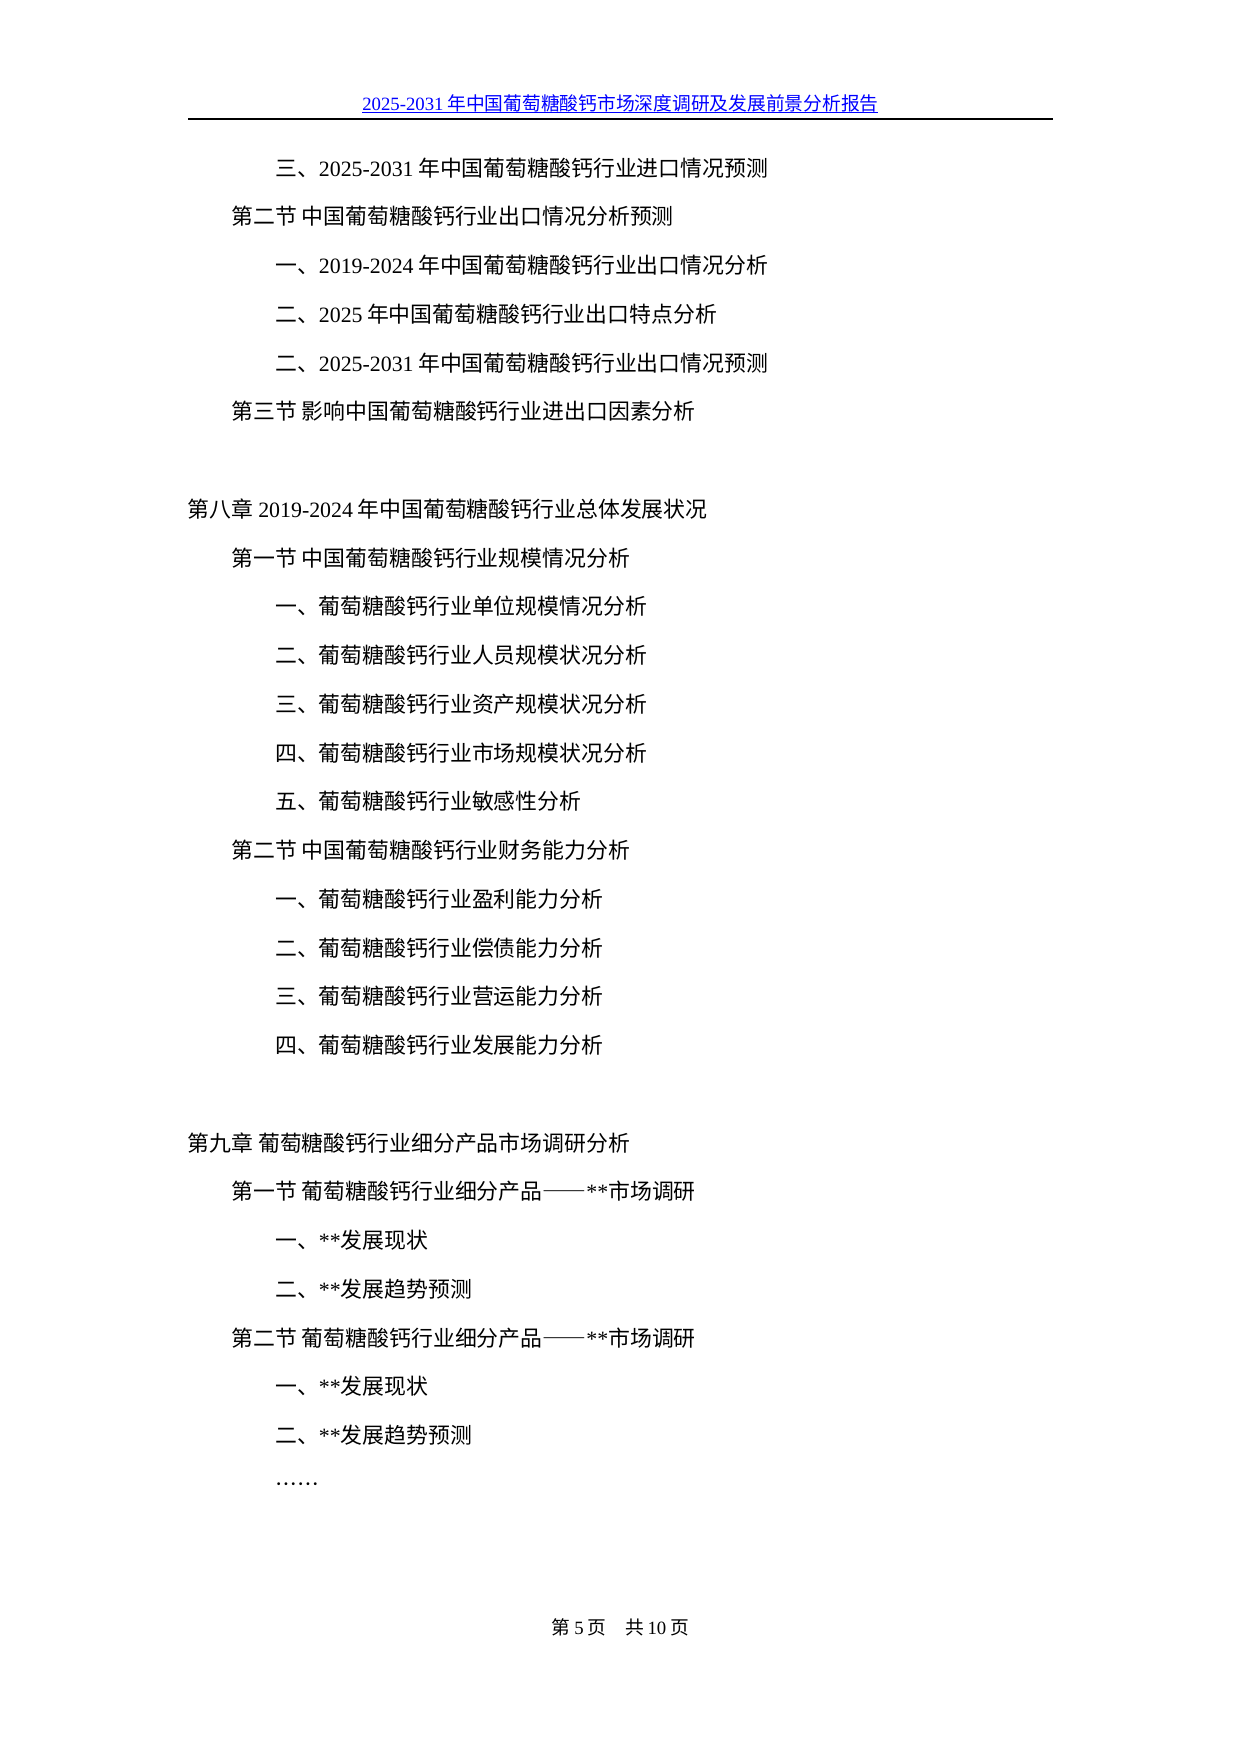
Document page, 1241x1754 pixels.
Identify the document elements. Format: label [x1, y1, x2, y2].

text [187, 150, 1053, 1499]
